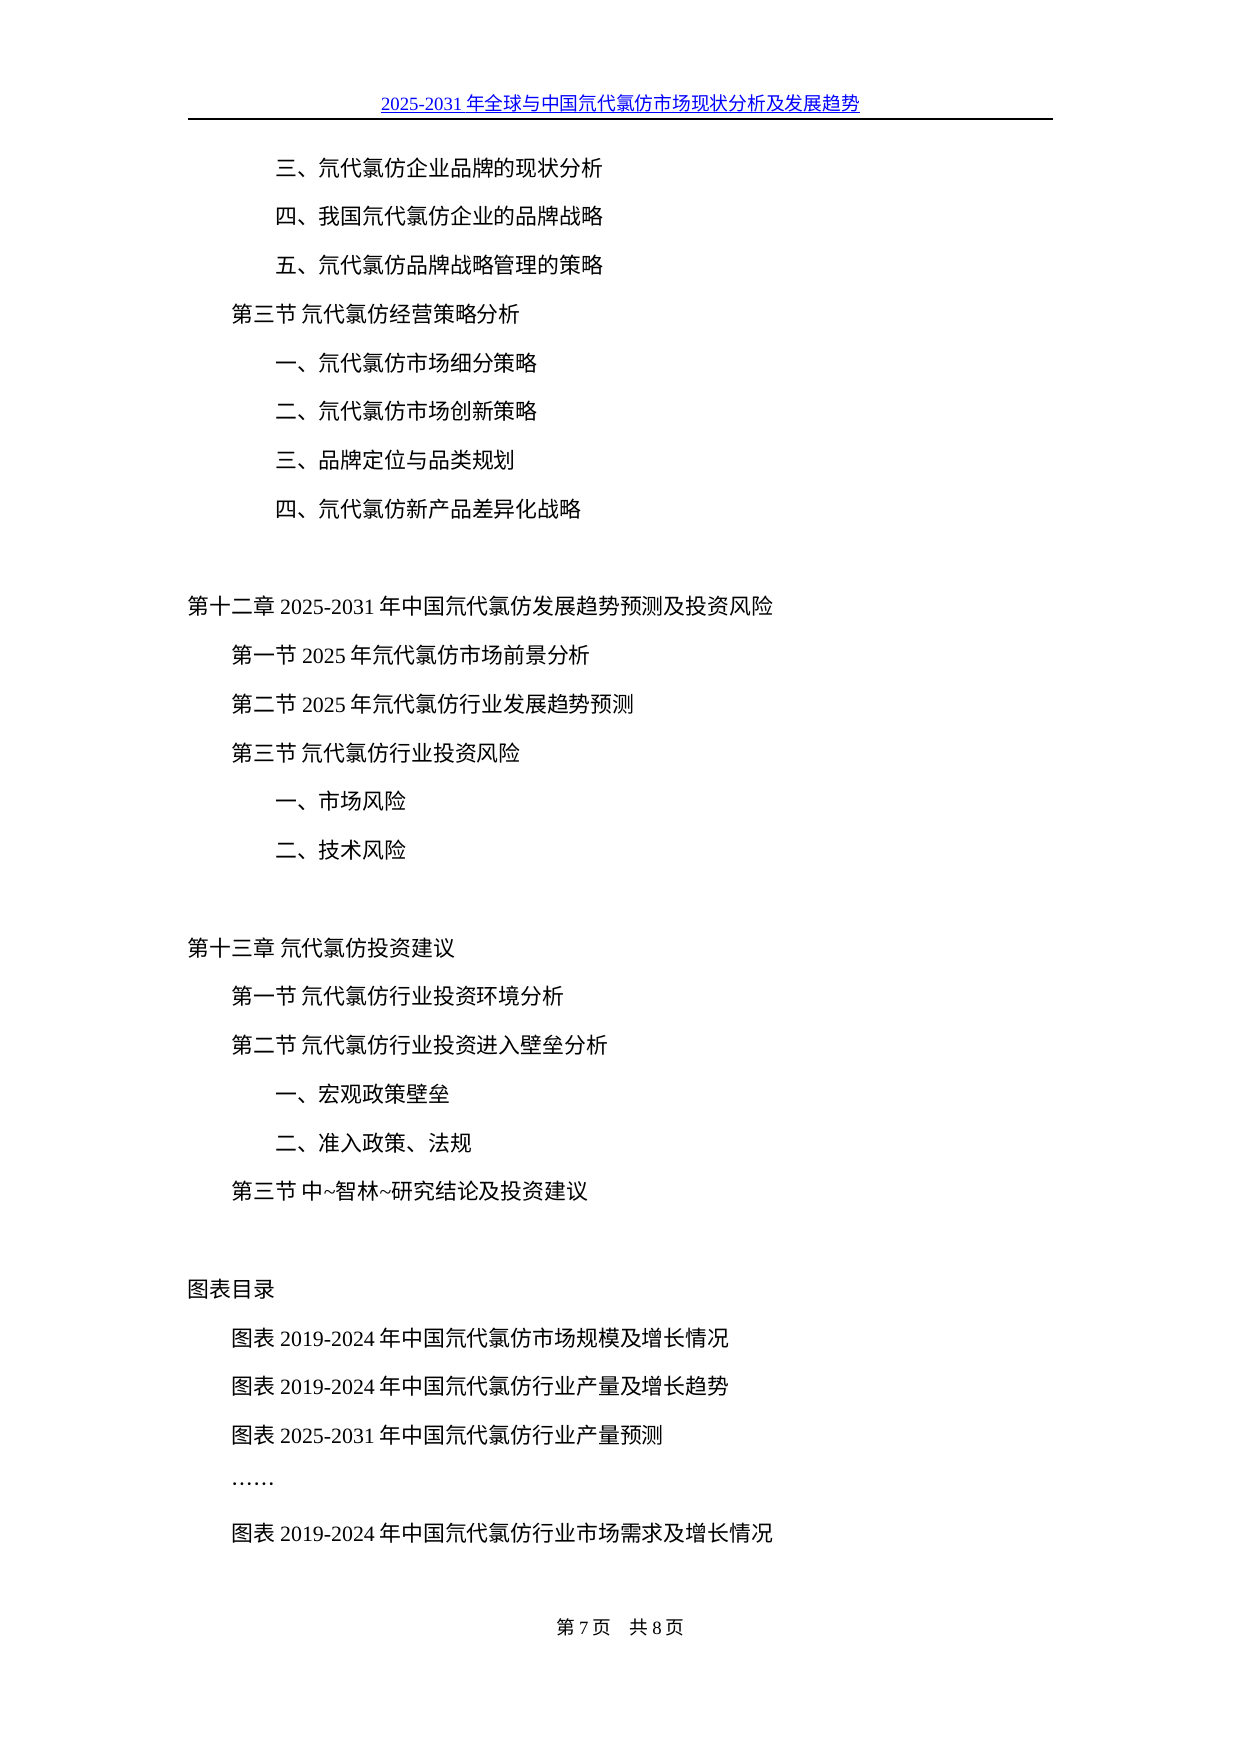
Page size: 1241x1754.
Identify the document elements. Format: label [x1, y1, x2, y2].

text [187, 150, 1053, 1548]
